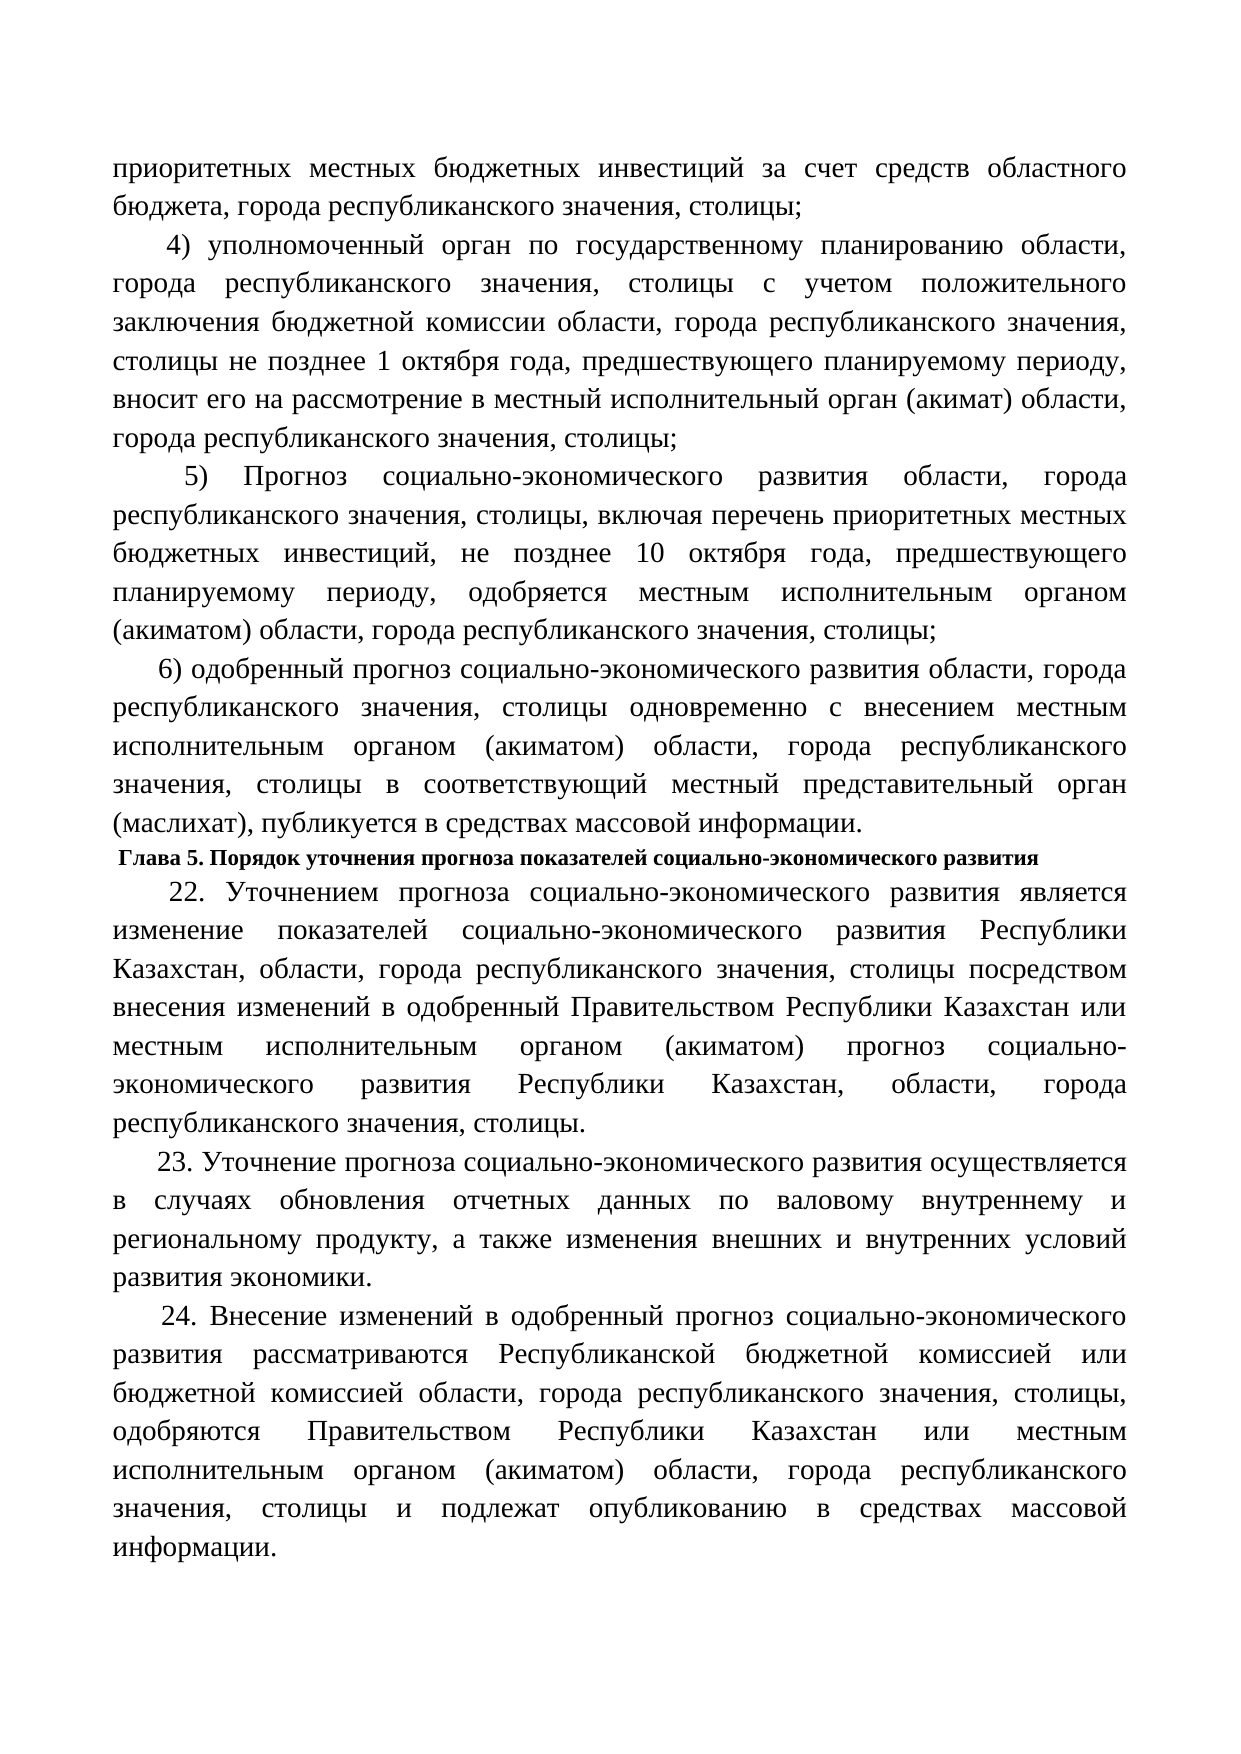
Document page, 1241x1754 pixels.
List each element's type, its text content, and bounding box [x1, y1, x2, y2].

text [112, 150, 1128, 222]
text Глава 5. Порядок уточнения прогноза показателей социально-экономического развития [112, 844, 1128, 870]
text 4) уполномоченный орган по государственному планированию области, города республиканского значения, столицы с учетом положительного заключения бюджетной комиссии области, города республиканского значения, столицы не позднее 1 октября года, предшествующего планируемому периоду, вносит его на рассмотрение в местный исполнительный орган (акимат) области, города республиканского значения, столицы; [112, 227, 1128, 453]
text 22. Уточнением прогноза социально-экономического развития является изменение показателей социально-экономического развития Республики Казахстан, области, города республиканского значения, столицы посредством внесения изменений в одобренный Правительством Республики Казахстан или местным исполнительным органом (акиматом) прогноз социально-экономического развития Республики Казахстан, области, города республиканского значения, столицы. [112, 874, 1128, 1139]
text 24. Внесение изменений в одобренный прогноз социально-экономического развития рассматриваются Республиканской бюджетной комиссией или бюджетной комиссией области, города республиканского значения, столицы, одобряются Правительством Республики Казахстан или местным исполнительным органом (акиматом) области, города республиканского значения, столицы и подлежат опубликованию в средствах массовой информации. [112, 1298, 1128, 1563]
text 23. Уточнение прогноза социально-экономического развития осуществляется в случаях обновления отчетных данных по валовому внутреннему и региональному продукту, а также изменения внешних и внутренних условий развития экономики. [112, 1144, 1128, 1293]
text 6) одобренный прогноз социально-экономического развития области, города республиканского значения, столицы одновременно с внесением местным исполнительным органом (акиматом) области, города республиканского значения, столицы в соответствующий местный представительный орган (маслихат), публикуется в средствах массовой информации. [112, 651, 1128, 839]
text 5) Прогноз социально-экономического развития области, города республиканского значения, столицы, включая перечень приоритетных местных бюджетных инвестиций, не позднее 10 октября года, предшествующего планируемому периоду, одобряется местным исполнительным органом (акиматом) области, города республиканского значения, столицы; [112, 458, 1128, 646]
